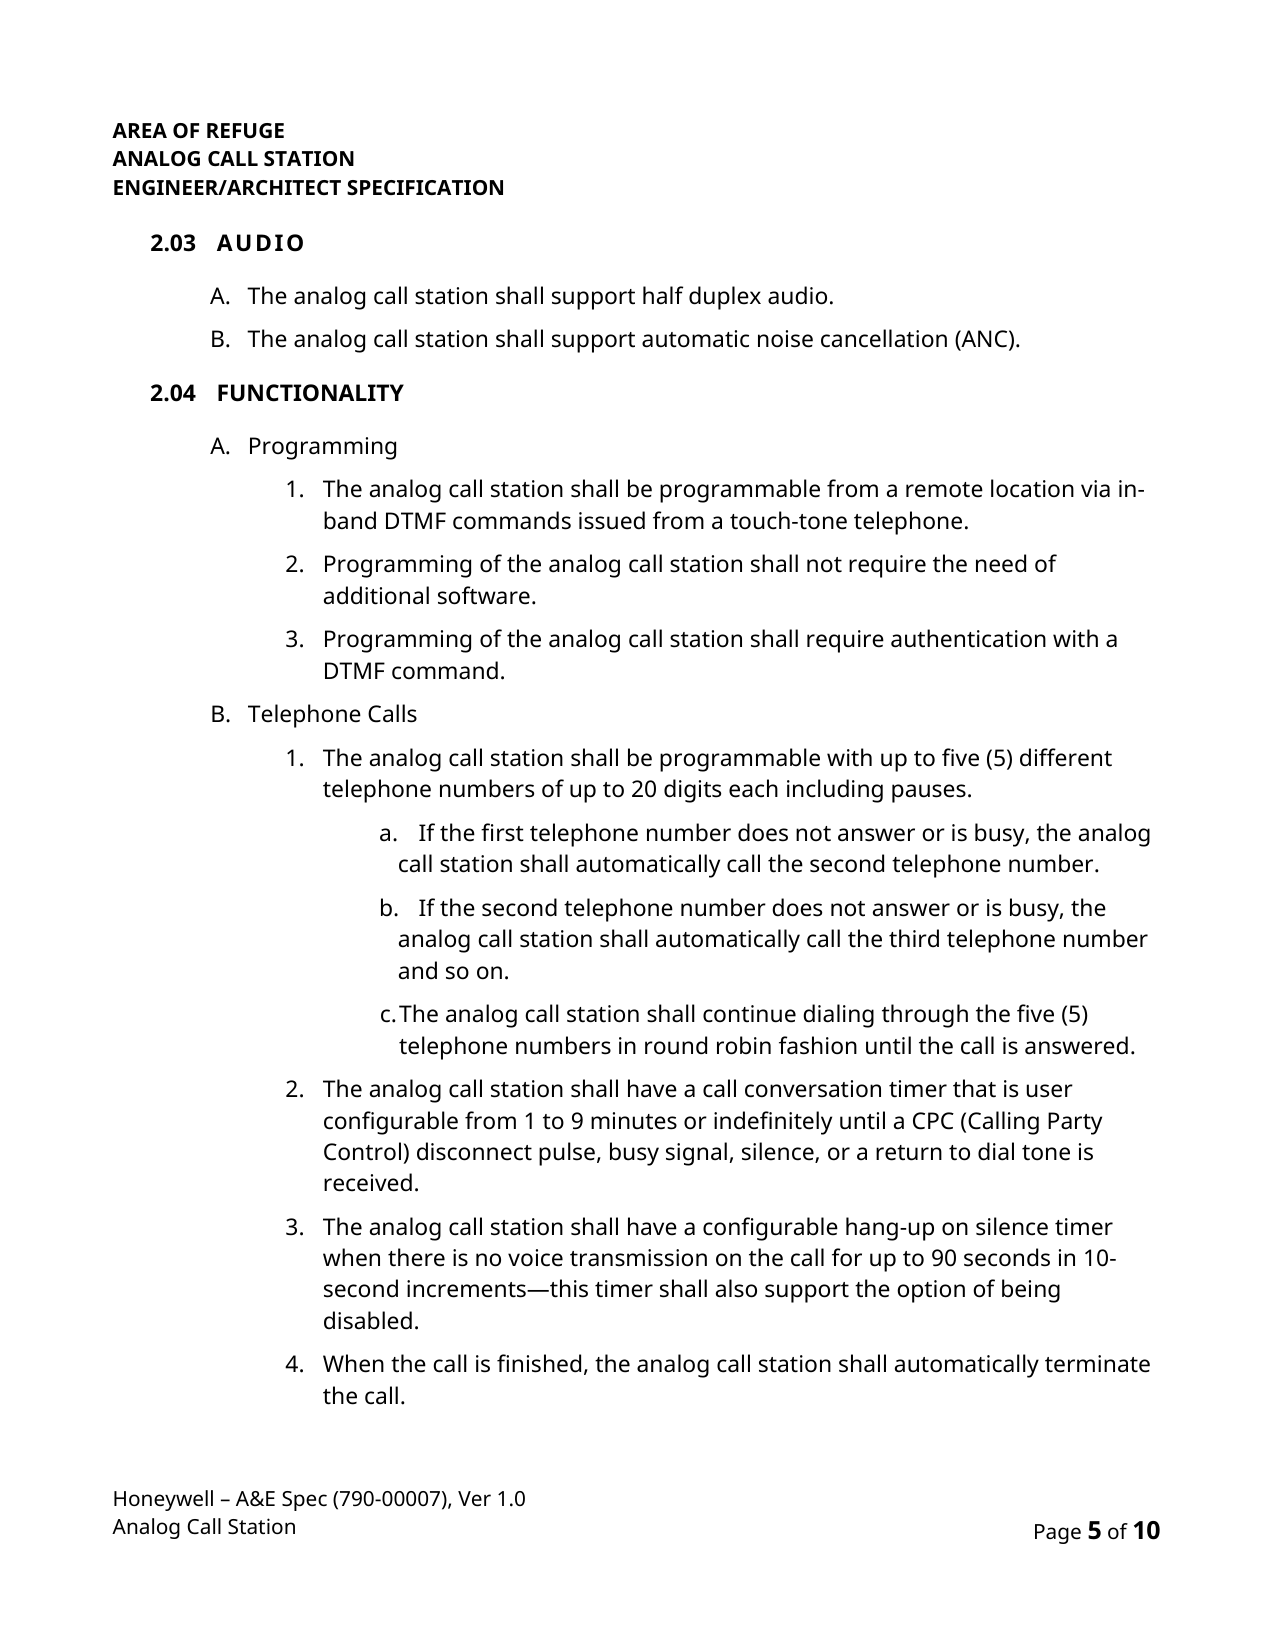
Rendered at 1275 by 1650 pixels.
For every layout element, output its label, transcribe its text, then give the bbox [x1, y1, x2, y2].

text 2.03 AUDIO [150, 229, 1162, 254]
subtitle The analog call station shall have a call conversation timer that is user configurable from 1 to 9 minutes or indefinitely until a CPC (Calling Party Control) disconnect pulse, busy signal, silence, or a return to dial tone is received. [285, 1073, 1162, 1198]
subtitle If the second telephone number does not answer or is busy, the analog call station shall automatically call the third telephone number and so on. [379, 892, 1162, 986]
subtitle If the first telephone number does not answer or is busy, the analog call station shall automatically call the second telephone number. [379, 817, 1162, 879]
subtitle The analog call station shall be programmable from a remote location via in-band DTMF commands issued from a touch-tone telephone. [285, 473, 1162, 536]
list The analog call station shall support half duplex audio. [210, 279, 1162, 311]
text 2.04 FUNCTIONALITY [150, 379, 1162, 404]
list The analog call station shall support automatic noise cancellation (ANC). [210, 323, 1162, 354]
subtitle Programming of the analog call station shall require authentication with a DTMF command. [285, 623, 1162, 686]
subtitle Programming of the analog call station shall not require the need of additional software. [285, 548, 1162, 611]
subtitle Telephone Calls [210, 698, 1162, 729]
subtitle The analog call station shall have a configurable hang-up on silence timer when there is no voice transmission on the call for up to 90 seconds in 10-second increments—this timer shall also support the option of being disabled. [285, 1211, 1162, 1336]
subtitle The analog call station shall be programmable with up to five (5) different telephone numbers of up to 20 digits each including pauses. [285, 742, 1162, 804]
subtitle Programming [210, 429, 1162, 461]
subtitle When the call is finished, the analog call station shall automatically terminate the call. [285, 1348, 1162, 1411]
subtitle The analog call station shall continue dialing through the five (5) telephone numbers in round robin fashion until the call is answered. [379, 998, 1162, 1061]
